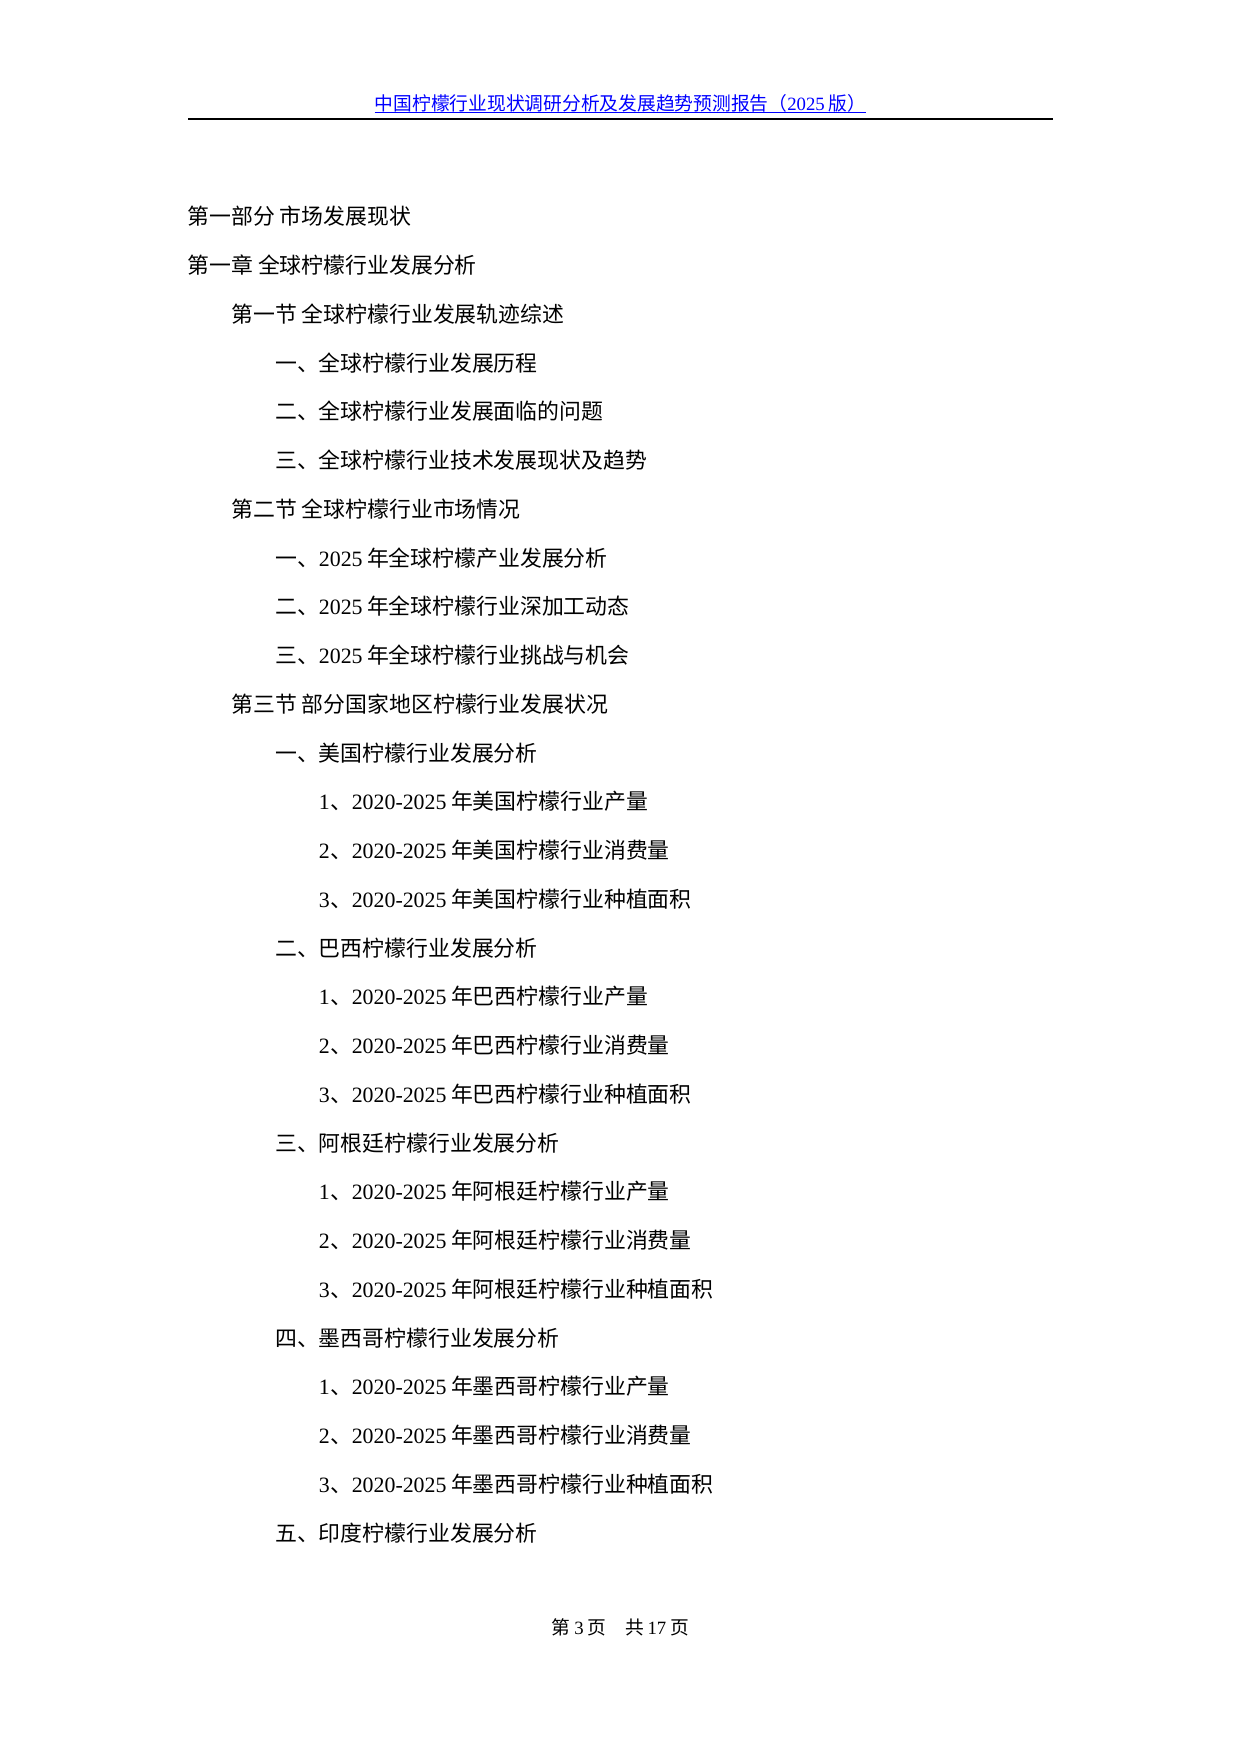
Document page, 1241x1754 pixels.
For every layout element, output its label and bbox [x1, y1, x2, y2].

text [187, 150, 1053, 1548]
